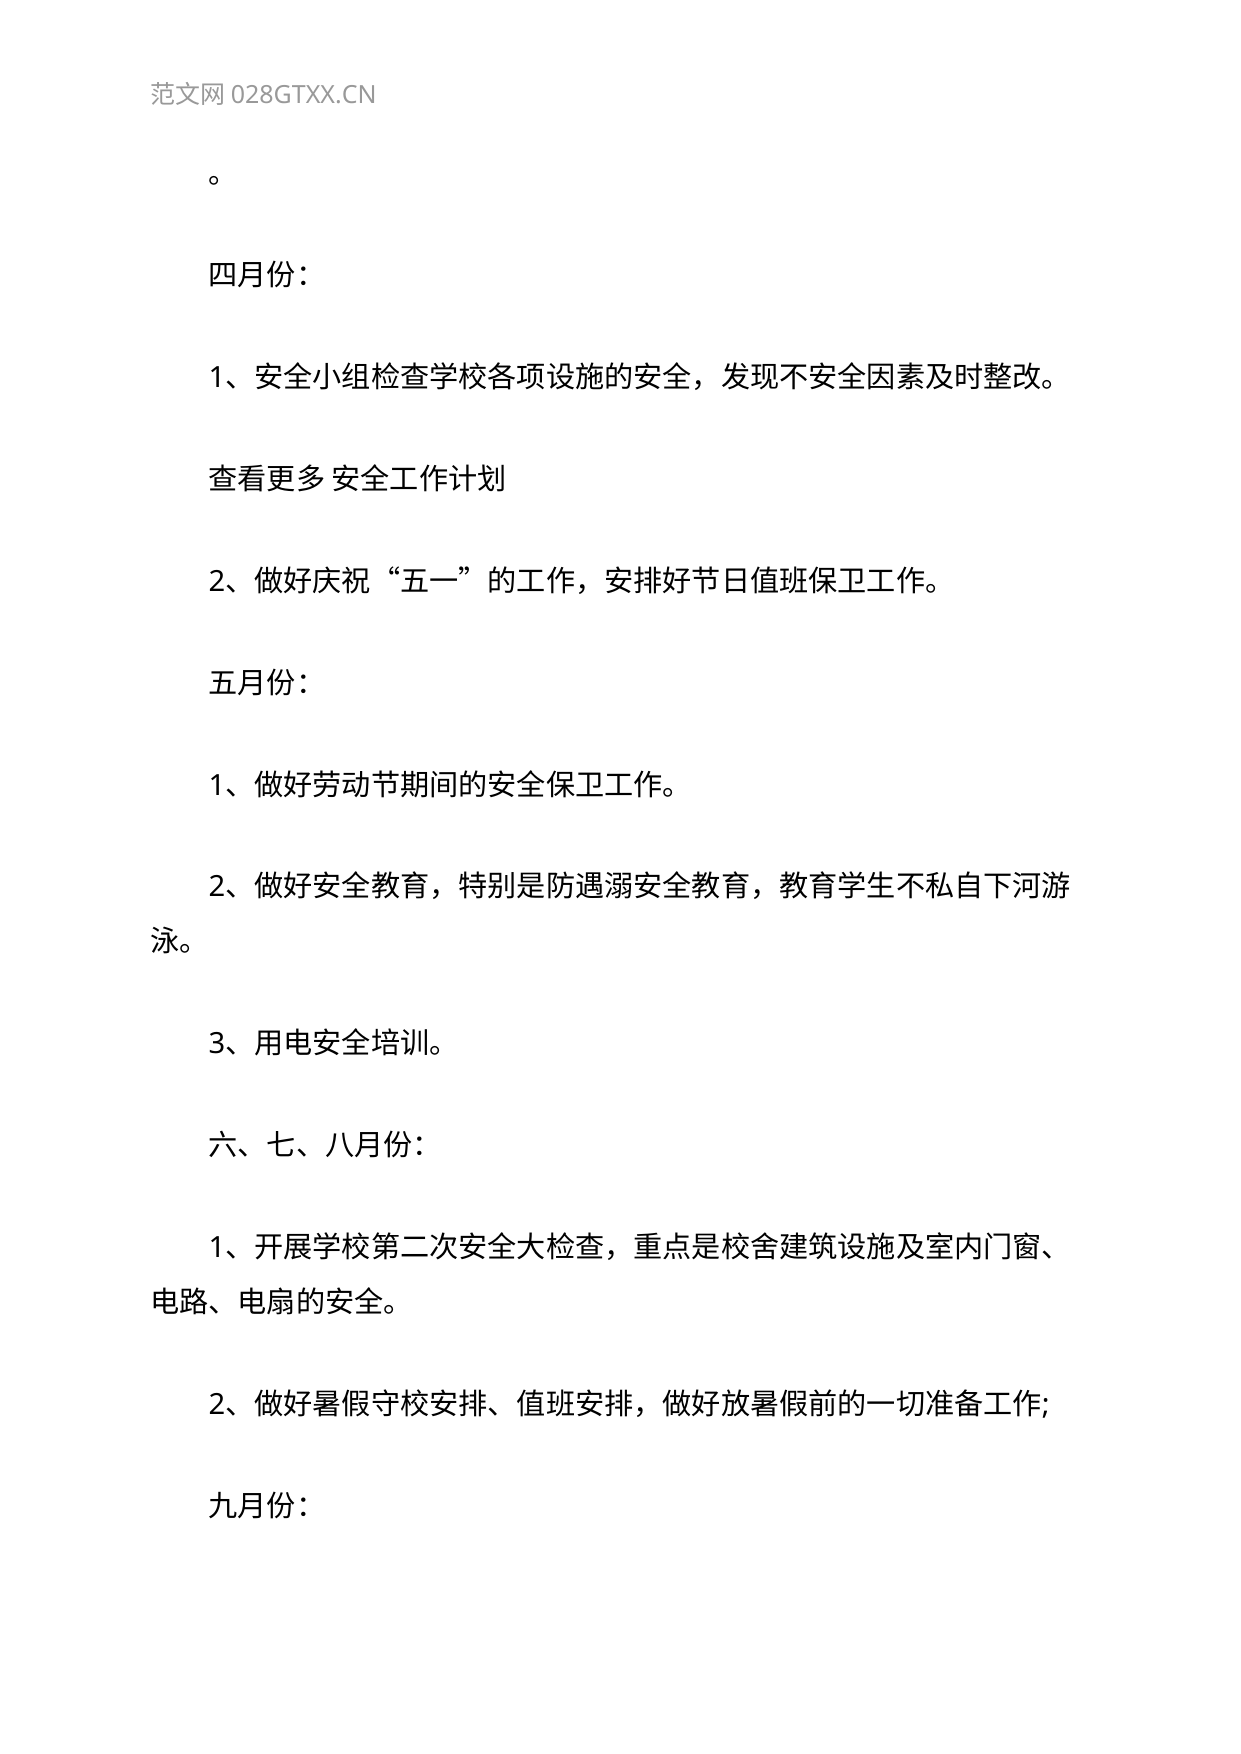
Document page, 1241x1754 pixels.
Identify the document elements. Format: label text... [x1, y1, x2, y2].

text 九月份： [150, 1482, 1090, 1524]
text 。 [150, 150, 1090, 192]
text 查看更多 安全工作计划 [150, 456, 1090, 498]
text 1、开展学校第二次安全大检查，重点是校舍建筑设施及室内门窗、电路、电扇的安全。 [150, 1223, 1090, 1321]
text 2、做好庆祝“五一”的工作，安排好节日值班保卫工作。 [150, 557, 1090, 600]
text 3、用电安全培训。 [150, 1020, 1090, 1062]
text 六、七、八月份： [150, 1122, 1090, 1164]
text 2、做好暑假守校安排、值班安排，做好放暑假前的一切准备工作; [150, 1380, 1090, 1423]
text 四月份： [150, 252, 1090, 294]
text 2、做好安全教育，特别是防遇溺安全教育，教育学生不私自下河游泳。 [150, 863, 1090, 960]
text 1、安全小组检查学校各项设施的安全，发现不安全因素及时整改。 [150, 353, 1090, 396]
text 五月份： [150, 659, 1090, 702]
text 1、做好劳动节期间的安全保卫工作。 [150, 761, 1090, 803]
